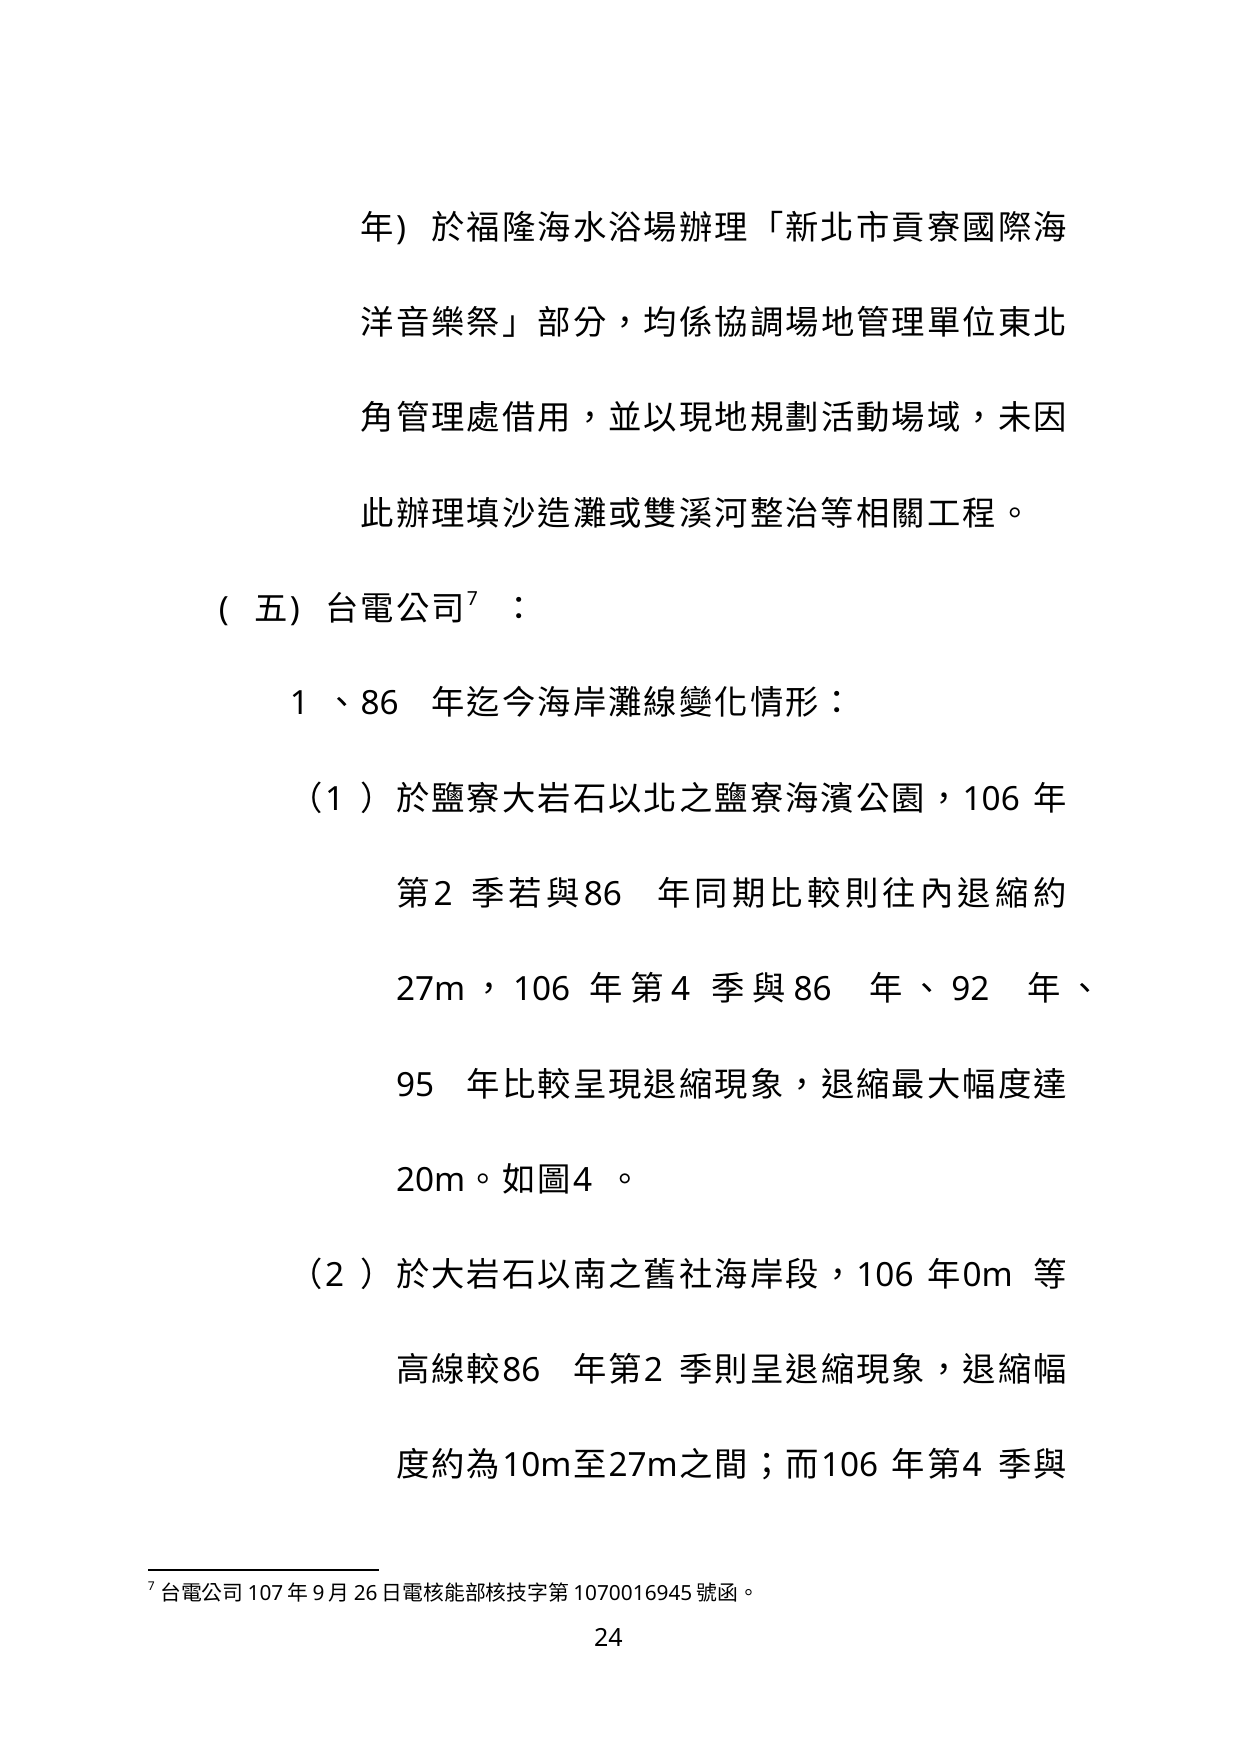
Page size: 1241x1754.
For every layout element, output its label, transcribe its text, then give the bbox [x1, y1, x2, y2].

subtitle 台電公司： [219, 558, 1069, 653]
subtitle 86年迄今海岸灘線變化情形： [272, 653, 1069, 748]
text 新北市政府表示，近10年(98年至107年)於福隆海水浴場辦理「新北市貢寮國際海洋音樂祭」部分，均係協調場地管理單位東北角管理處借用，並以現地規劃活動場域，未因此辦理填沙造灘或雙溪河整治等相關工程。 [325, 177, 1069, 558]
subtitle 於大岩石以南之舊社海岸段，106年0m等高線較86年第2季則呈退縮現象，退縮幅度約為10m至27m之間；而106年第4季與86年第4季比較部分區域有內縮最大達約60m。如圖5。 [272, 1224, 1069, 1510]
subtitle 於鹽寮大岩石以北之鹽寮海濱公園，106年第2季若與86年同期比較則往內退縮約27m，106年第4季與86年、92年、95年比較呈現退縮現象，退縮最大幅度達20m。如圖4。 [272, 748, 1069, 1224]
